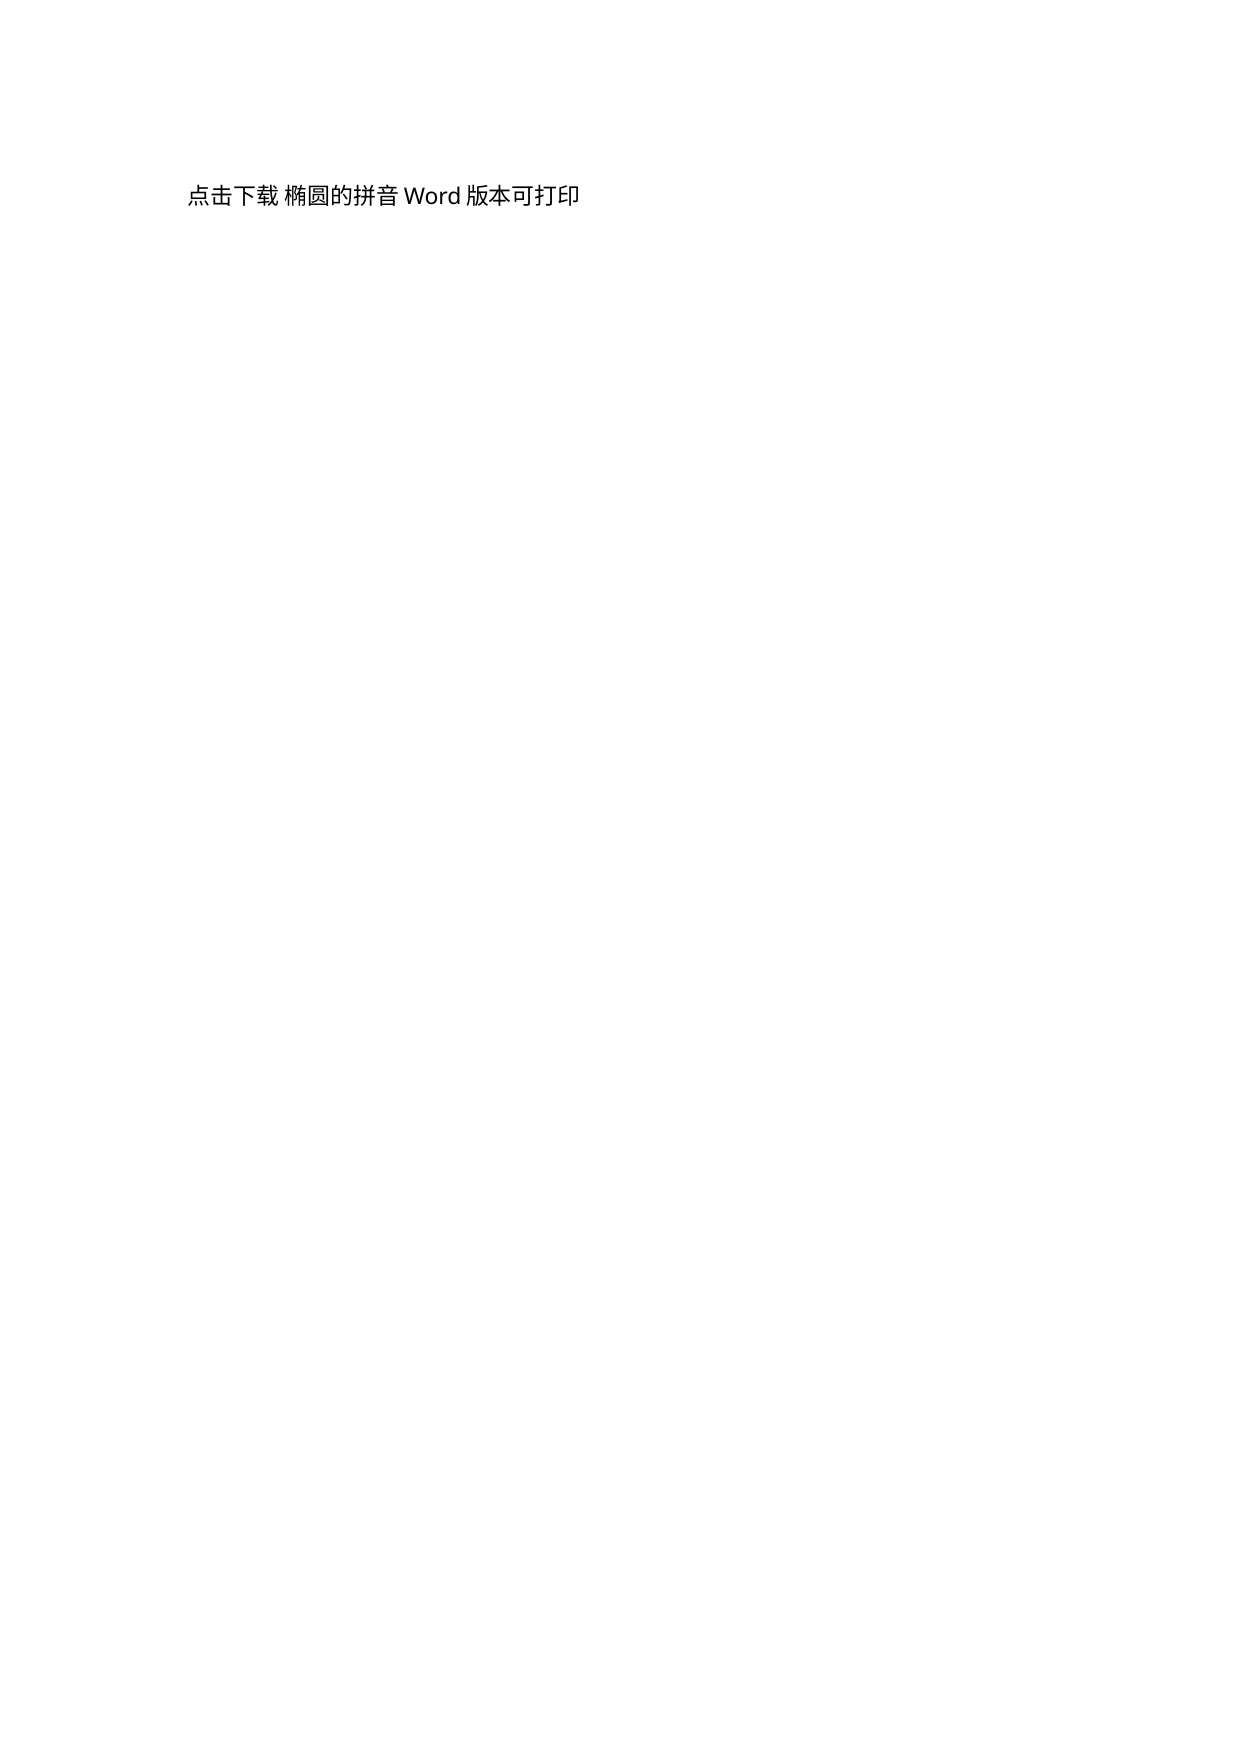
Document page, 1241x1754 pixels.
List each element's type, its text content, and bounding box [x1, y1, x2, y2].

text 点击下载 椭圆的拼音Word版本可打印 [187, 162, 1053, 227]
